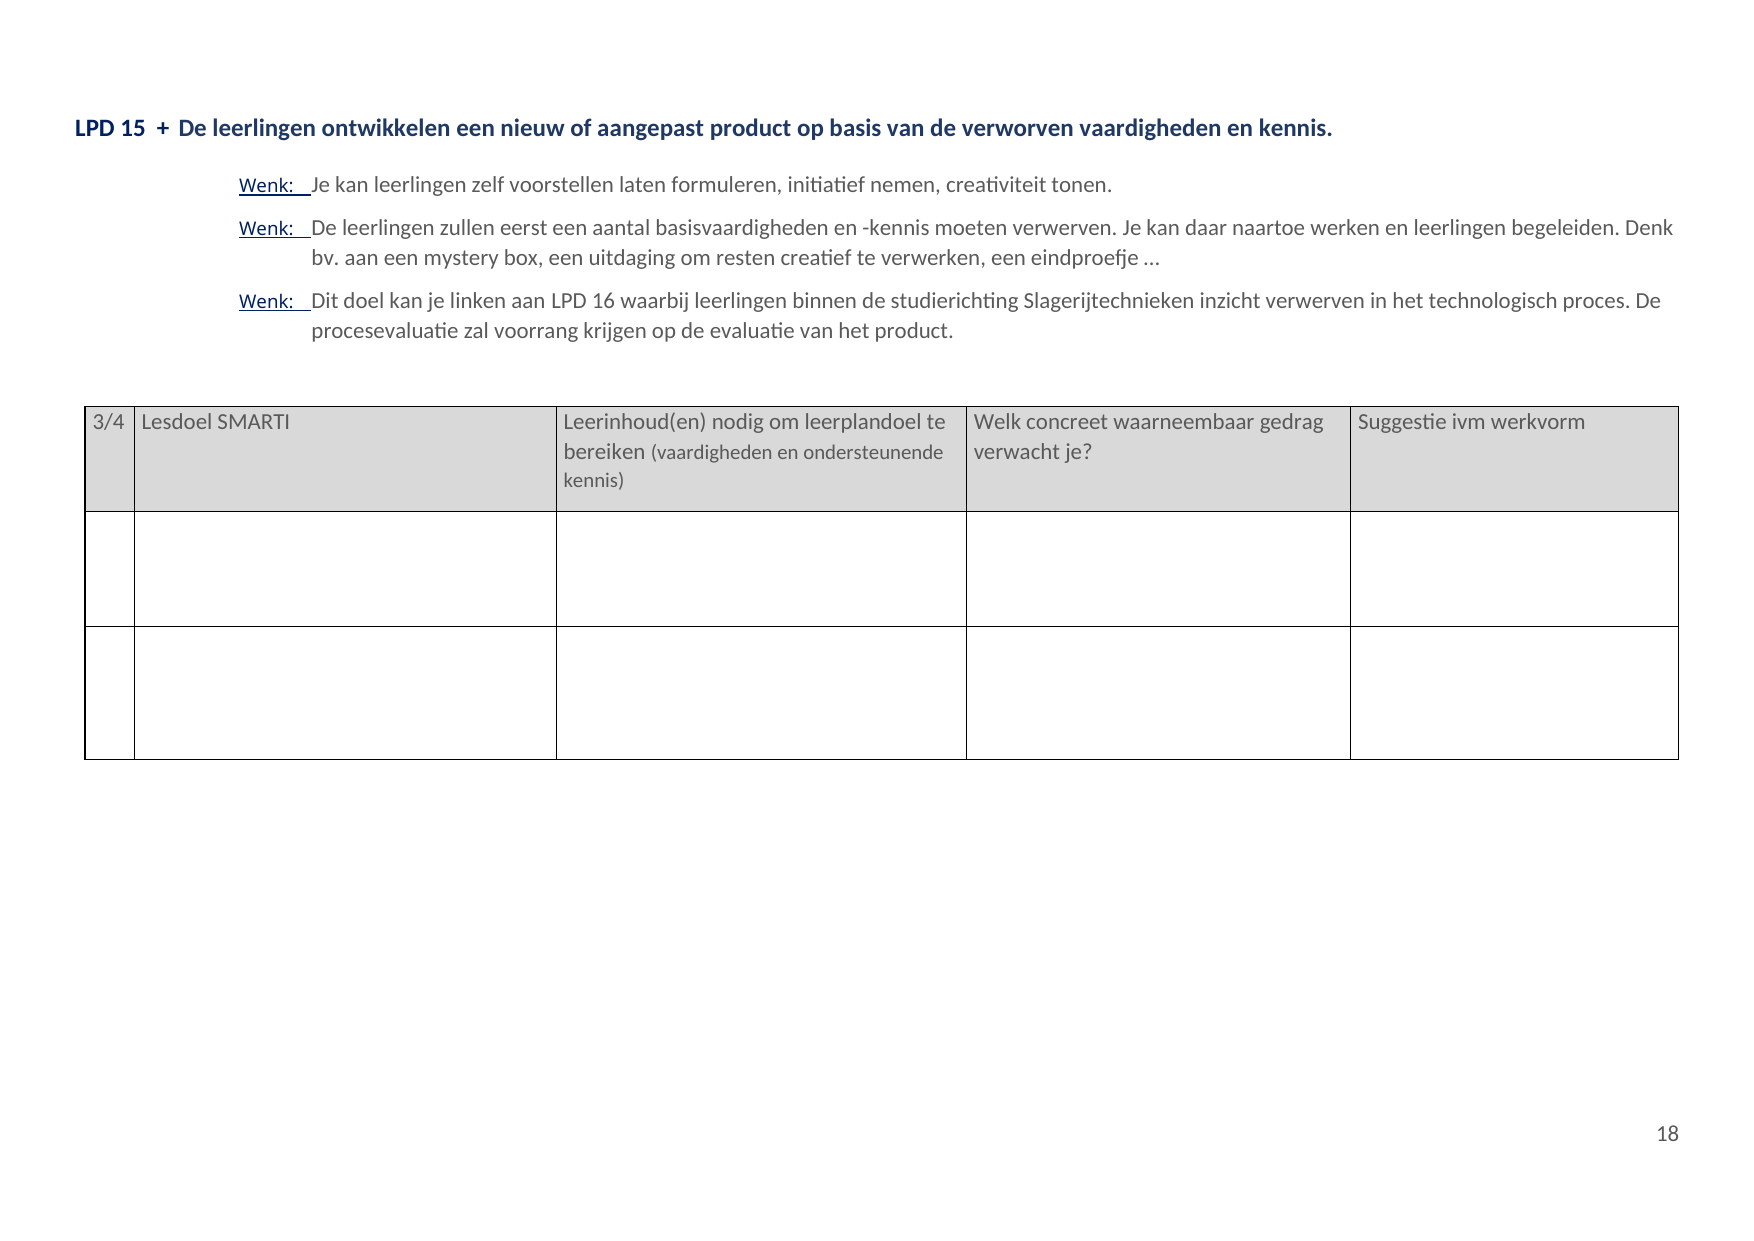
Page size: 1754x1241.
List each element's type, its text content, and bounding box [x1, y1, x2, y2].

table_cell [86, 627, 134, 758]
table_cell [967, 512, 1350, 626]
text Dit doel kan je linken aan LPD 16 waarbij leerlingen binnen de studierichting Slagerijtechnieken inzicht verwerven in het technologisch proces. De procesevaluatie zal voorrang krijgen op de evaluatie van het product. [293, 286, 1679, 344]
list Je kan leerlingen zelf voorstellen laten formuleren, initiatief nemen, creativiteit tonen. [293, 170, 1679, 198]
table_cell [135, 512, 556, 626]
table_cell [135, 627, 556, 758]
table_cell [967, 627, 1350, 758]
table_cell [557, 512, 966, 626]
table_cell [1351, 512, 1678, 626]
table_cell [86, 512, 134, 626]
list De leerlingen zullen eerst een aantal basisvaardigheden en -kennis moeten verwerven. Je kan daar naartoe werken en leerlingen begeleiden. Denk bv. aan een mystery box, een uitdaging om resten creatief te verwerken, een eindproefje … [293, 213, 1679, 271]
table_header 3/4 [86, 407, 134, 511]
table_cell [1351, 627, 1678, 758]
table_header Suggestie ivm werkvorm [1351, 407, 1678, 511]
table_cell [557, 627, 966, 758]
table_header Leerinhoud(en) nodig om leerplandoel te bereiken (vaardigheden en ondersteunende kennis) [557, 407, 966, 511]
text De leerlingen ontwikkelen een nieuw of aangepast product op basis van de verworven vaardigheden en kennis. [75, 112, 1679, 143]
table_header Lesdoel SMARTI [135, 407, 556, 511]
table_header Welk concreet waarneembaar gedrag verwacht je? [967, 407, 1350, 511]
